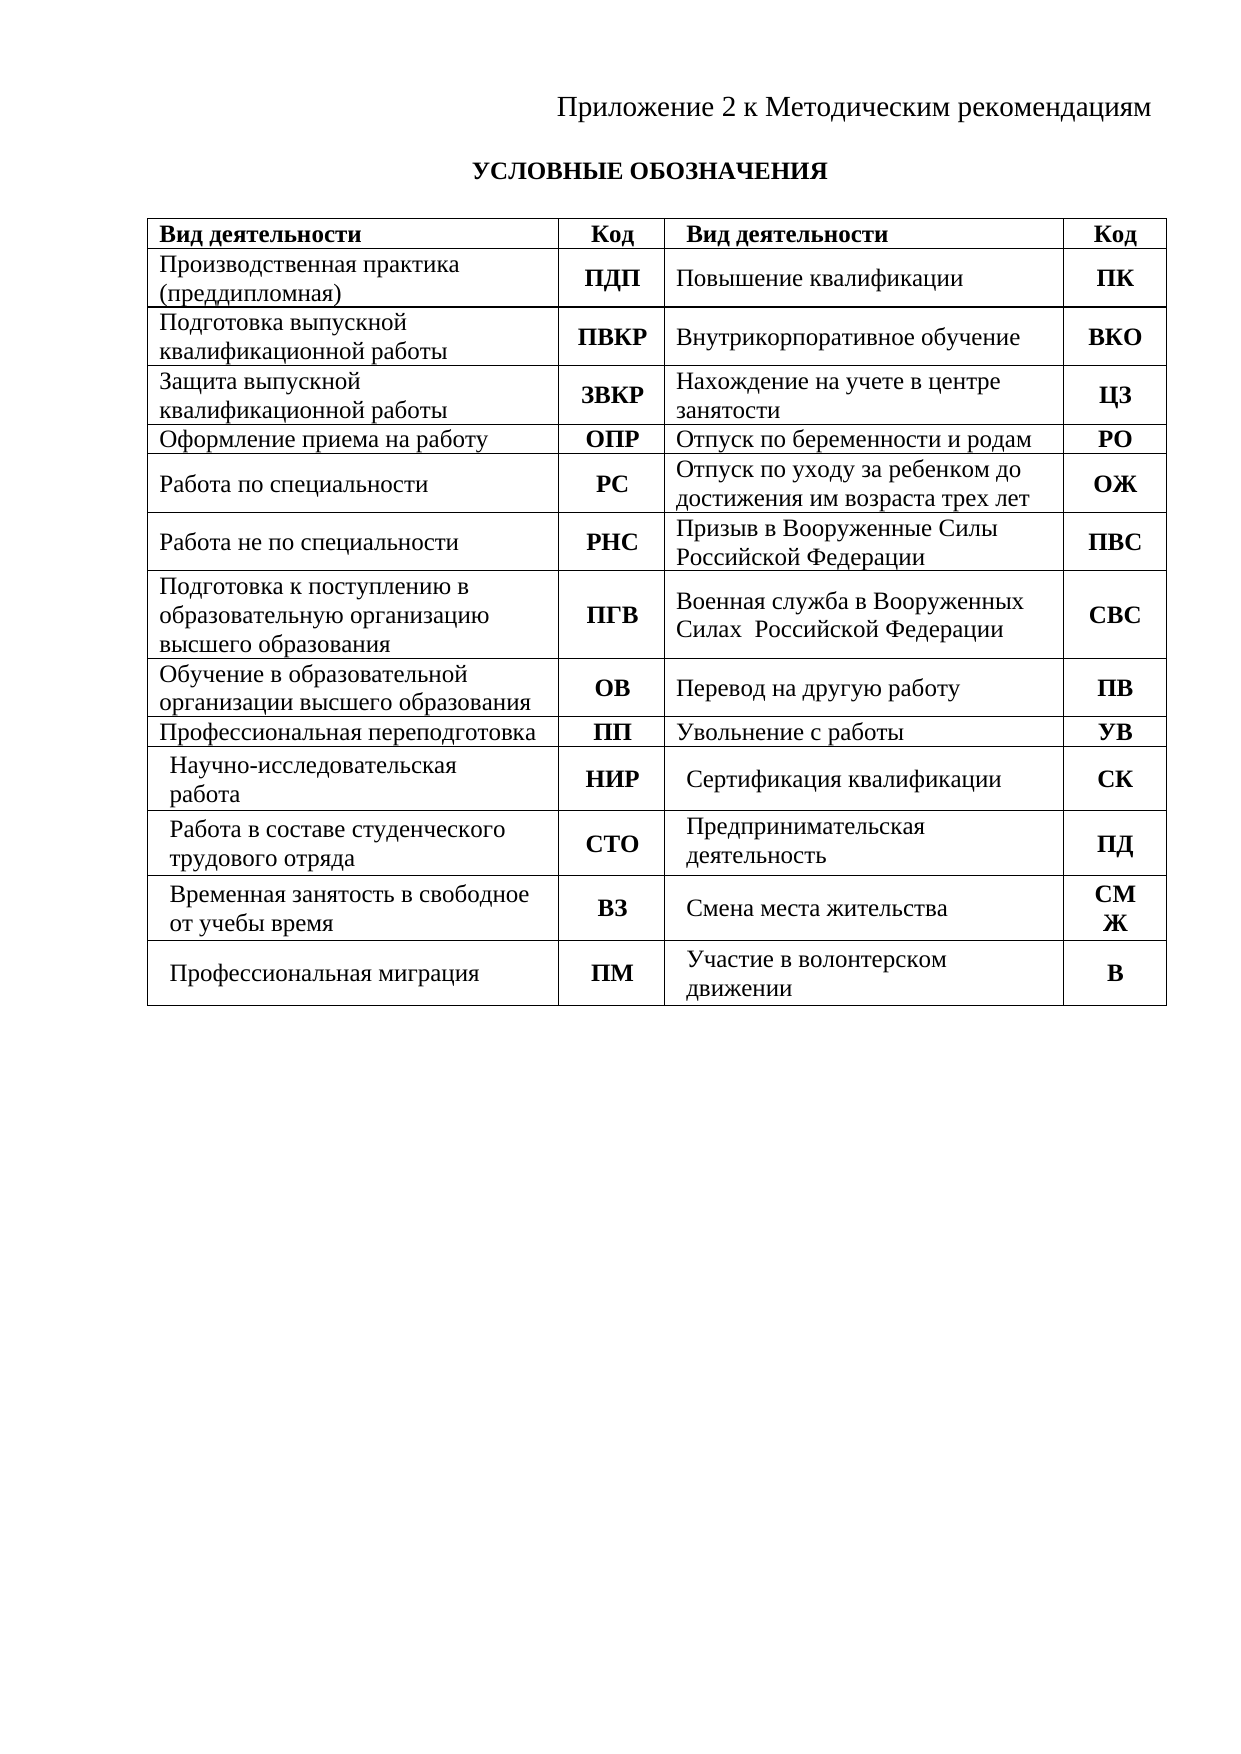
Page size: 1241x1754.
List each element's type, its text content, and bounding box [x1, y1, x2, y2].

table_cell Повышение квалификации [665, 249, 1063, 306]
table_cell Призыв в Вооруженные Силы Российской Федерации [665, 513, 1063, 570]
table_cell ЦЗ [1064, 366, 1166, 423]
table_cell Военная служба в Вооруженных Силах Российской Федерации [665, 571, 1063, 658]
table_cell Профессиональная миграция [148, 941, 558, 1005]
table_cell Подготовка к поступлению в образовательную организацию высшего образования [148, 571, 558, 658]
table_cell Работа по специальности [148, 454, 558, 512]
table_cell Предпринимательская деятельность [665, 811, 1063, 875]
table_cell Работа в составе студенческого трудового отряда [148, 811, 558, 875]
table_cell ПК [1064, 249, 1166, 306]
table_cell ВКО [1064, 308, 1166, 365]
table_cell ЗВКР [559, 366, 664, 423]
table_cell Нахождение на учете в центре занятости [665, 366, 1063, 423]
table_cell Работа не по специальности [148, 513, 558, 570]
table_cell Профессиональная переподготовка [148, 717, 558, 746]
table_cell Научно-исследовательская работа [148, 747, 558, 810]
table_cell Увольнение с работы [665, 717, 1063, 746]
table_cell СМЖ [1064, 876, 1166, 940]
table_cell Оформление приема на работу [148, 425, 558, 453]
table_cell В [1064, 941, 1166, 1005]
text Приложение 2 к Методическим рекомендациям [148, 89, 1152, 122]
table_header Вид деятельности [148, 219, 558, 248]
table_cell Подготовка выпускной квалификационной работы [148, 308, 558, 365]
table_cell СК [1064, 747, 1166, 810]
table_cell Обучение в образовательной организации высшего образования [148, 659, 558, 716]
table_header Вид деятельности [665, 219, 1063, 248]
table_cell Временная занятость в свободное от учебы время [148, 876, 558, 940]
table_cell ПВКР [559, 308, 664, 365]
table_cell РНС [559, 513, 664, 570]
table_cell Внутрикорпоративное обучение [665, 308, 1063, 365]
table_cell ОВ [559, 659, 664, 716]
table_cell НИР [559, 747, 664, 810]
table_cell Участие в волонтерском движении [665, 941, 1063, 1005]
table_cell ПВ [1064, 659, 1166, 716]
table_header Код [559, 219, 664, 248]
table_cell ПГВ [559, 571, 664, 658]
table_cell ПД [1064, 811, 1166, 875]
table_cell Производственная практика (преддипломная) [148, 249, 558, 306]
table_cell Перевод на другую работу [665, 659, 1063, 716]
table_cell ПП [559, 717, 664, 746]
table_cell РО [1064, 425, 1166, 453]
table_cell ОЖ [1064, 454, 1166, 512]
table_cell СВС [1064, 571, 1166, 658]
table_cell ВЗ [559, 876, 664, 940]
table_cell РС [559, 454, 664, 512]
table_cell Смена места жительства [665, 876, 1063, 940]
text УСЛОВНЫЕ ОБОЗНАЧЕНИЯ [148, 156, 1152, 184]
table_cell СТО [559, 811, 664, 875]
table_cell ПМ [559, 941, 664, 1005]
table_header Код [1064, 219, 1166, 248]
table_cell ОПР [559, 425, 664, 453]
table_cell Отпуск по уходу за ребенком до достижения им возраста трех лет [665, 454, 1063, 512]
table_cell Защита выпускной квалификационной работы [148, 366, 558, 423]
table_cell Сертификация квалификации [665, 747, 1063, 810]
table_cell ПВС [1064, 513, 1166, 570]
table_cell ПДП [559, 249, 664, 306]
table_cell УВ [1064, 717, 1166, 746]
table_cell Отпуск по беременности и родам [665, 425, 1063, 453]
